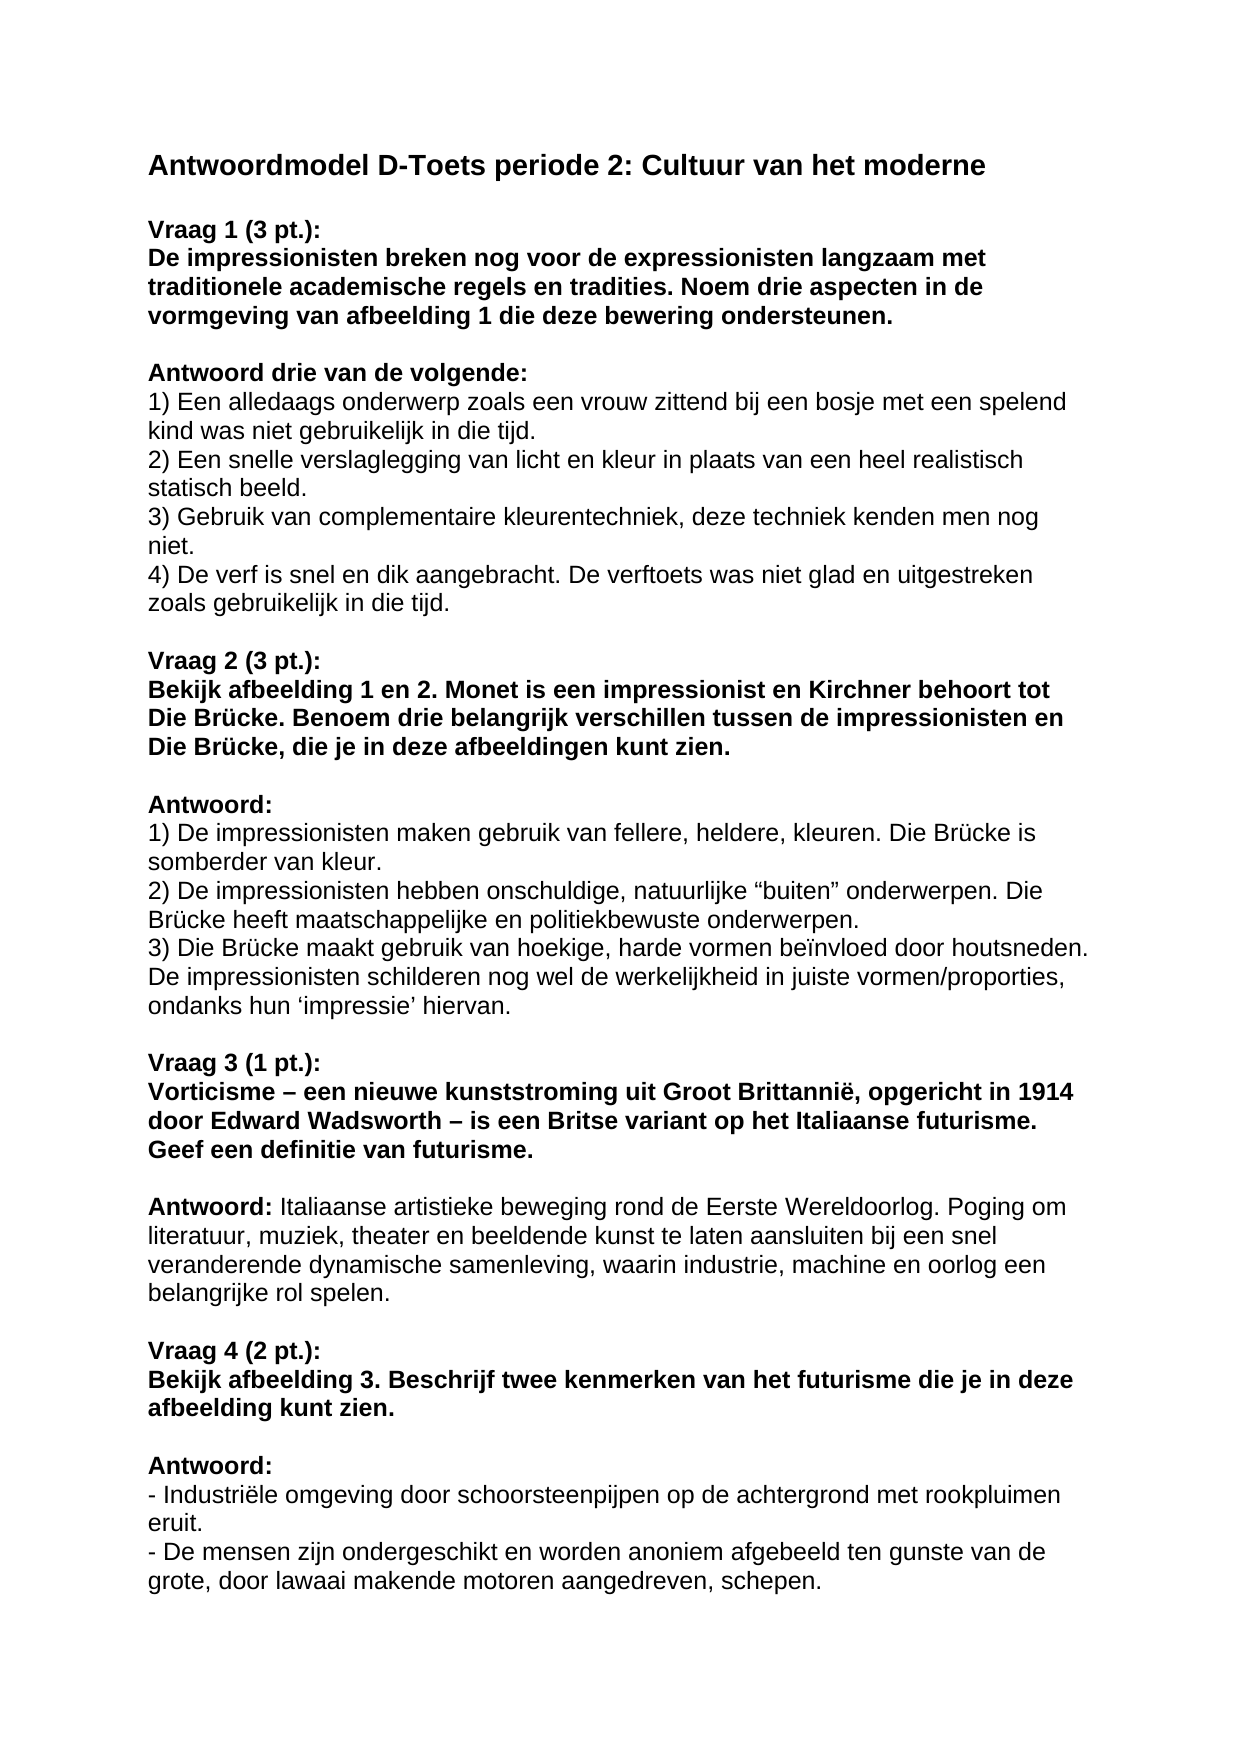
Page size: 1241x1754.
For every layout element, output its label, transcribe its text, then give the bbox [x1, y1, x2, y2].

text 2) De impressionisten hebben onschuldige, natuurlijke “buiten” onderwerpen. Die Brücke heeft maatschappelijke en politiekbewuste onderwerpen. [148, 876, 1093, 933]
text Bekijk afbeelding 3. Beschrijf twee kenmerken van het futurisme die je in deze afbeelding kunt zien. [148, 1365, 1093, 1422]
text 1) De impressionisten maken gebruik van fellere, heldere, kleuren. Die Brücke is somberder van kleur. [148, 818, 1093, 876]
text Vorticisme – een nieuwe kunststroming uit Groot Brittannië, opgericht in 1914 door Edward Wadsworth – is een Britse variant op het Italiaanse futurisme. Geef een definitie van futurisme. [148, 1077, 1093, 1163]
text 2) Een snelle verslaglegging van licht en kleur in plaats van een heel realistisch statisch beeld. [148, 445, 1093, 502]
text Antwoordmodel D-Toets periode 2: Cultuur van het moderne [148, 148, 1093, 181]
list - De mensen zijn ondergeschikt en worden anoniem afgebeeld ten gunste van de grote, door lawaai makende motoren aangedreven, schepen. [148, 1537, 1093, 1595]
text De impressionisten breken nog voor de expressionisten langzaam met traditionele academische regels en tradities. Noem drie aspecten in de vormgeving van afbeelding 1 die deze bewering ondersteunen. [148, 243, 1093, 330]
text 1) Een alledaags onderwerp zoals een vrouw zittend bij een bosje met een spelend kind was niet gebruikelijk in die tijd. [148, 387, 1093, 445]
text Vraag 3 (1 pt.): [148, 1048, 1093, 1077]
text Antwoord: Italiaanse artistieke beweging rond de Eerste Wereldoorlog. Poging om literatuur, muziek, theater en beeldende kunst te laten aansluiten bij een snel veranderende dynamische samenleving, waarin industrie, machine en oorlog een belangrijke rol spelen. [148, 1192, 1093, 1307]
text 4) De verf is snel en dik aangebracht. De verftoets was niet glad en uitgestreken zoals gebruikelijk in die tijd. [148, 560, 1093, 617]
text 3) Die Brücke maakt gebruik van hoekige, harde vormen beïnvloed door houtsneden. De impressionisten schilderen nog wel de werkelijkheid in juiste vormen/proporties, ondanks hun ‘impressie’ hiervan. [148, 933, 1093, 1020]
text Vraag 4 (2 pt.): [148, 1336, 1093, 1365]
text Vraag 2 (3 pt.): [148, 646, 1093, 675]
text Bekijk afbeelding 1 en 2. Monet is een impressionist en Kirchner behoort tot Die Brücke. Benoem drie belangrijk verschillen tussen de impressionisten en Die Brücke, die je in deze afbeeldingen kunt zien. [148, 675, 1093, 761]
text Antwoord drie van de volgende: [148, 358, 1093, 387]
text Antwoord: [148, 1451, 1093, 1480]
text 3) Gebruik van complementaire kleurentechniek, deze techniek kenden men nog niet. [148, 502, 1093, 560]
text Antwoord: [148, 790, 1093, 818]
list - Industriële omgeving door schoorsteenpijpen op de achtergrond met rookpluimen eruit. [148, 1480, 1093, 1537]
text Vraag 1 (3 pt.): [148, 215, 1093, 243]
